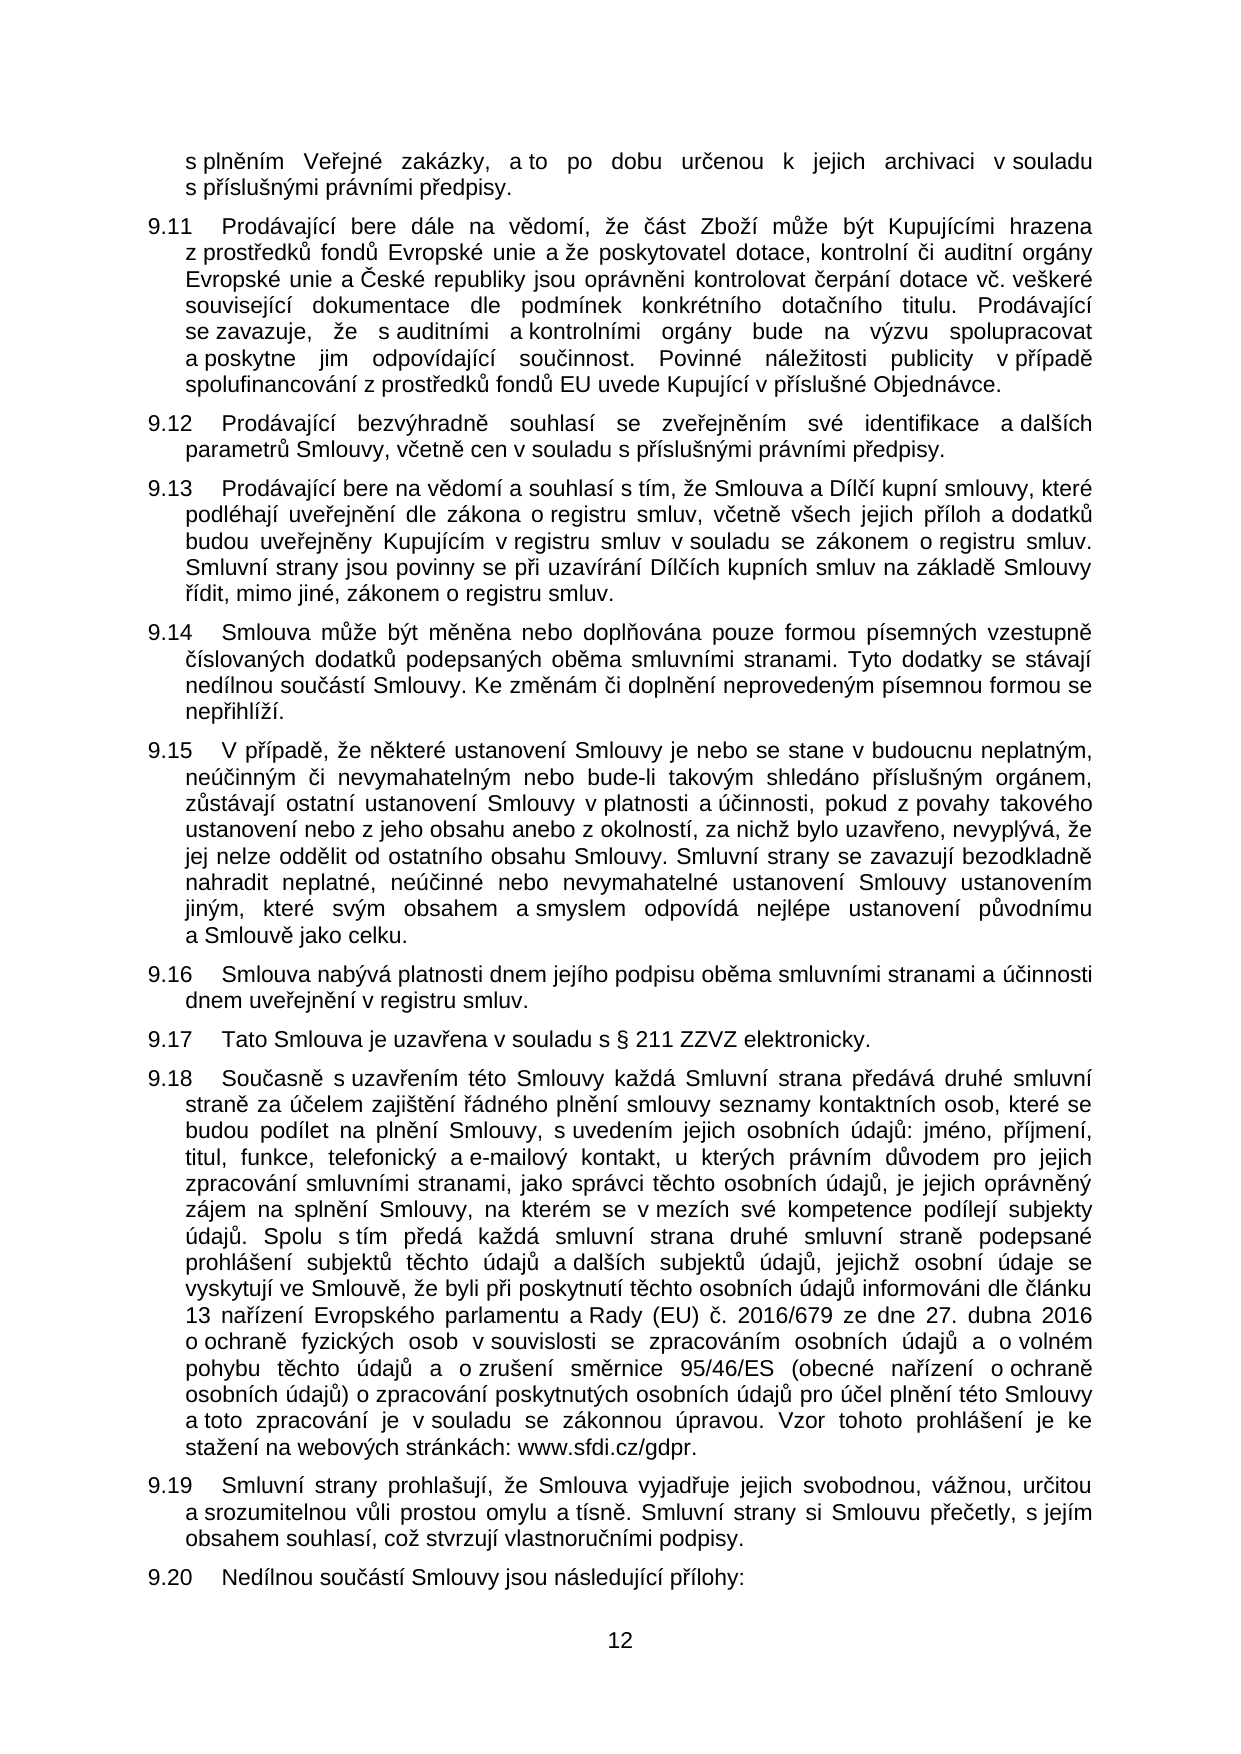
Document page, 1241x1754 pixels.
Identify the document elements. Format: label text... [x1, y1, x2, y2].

list Tato Smlouva je uzavřena v souladu s § 211 ZZVZ elektronicky. [148, 1026, 1093, 1052]
list Nedílnou součástí Smlouvy jsou následující přílohy: [148, 1564, 1093, 1590]
list V případě, že některé ustanovení Smlouvy je nebo se stane v budoucnu neplatným, neúčinným či nevymahatelným nebo bude-li takovým shledáno příslušným orgánem, zůstávají ostatní ustanovení Smlouvy v platnosti a účinnosti, pokud z povahy takového ustanovení nebo z jeho obsahu anebo z okolností, za nichž bylo uzavřeno, nevyplývá, že jej nelze oddělit od ostatního obsahu Smlouvy. Smluvní strany se zavazují bezodkladně nahradit neplatné, neúčinné nebo nevymahatelné ustanovení Smlouvy ustanovením jiným, které svým obsahem a smyslem odpovídá nejlépe ustanovení původnímu a Smlouvě jako celku. [148, 737, 1093, 948]
list Smlouva může být měněna nebo doplňována pouze formou písemných vzestupně číslovaných dodatků podepsaných oběma smluvními stranami. Tyto dodatky se stávají nedílnou součástí Smlouvy. Ke změnám či doplnění neprovedeným písemnou formou se nepřihlíží. [148, 619, 1093, 725]
list Smlouva nabývá platnosti dnem jejího podpisu oběma smluvními stranami a účinnosti dnem uveřejnění v registru smluv. [148, 961, 1093, 1013]
list Smluvní strany prohlašují, že Smlouva vyjadřuje jejich svobodnou, vážnou, určitou a srozumitelnou vůli prostou omylu a tísně. Smluvní strany si Smlouvu přečetly, s jejím obsahem souhlasí, což stvrzují vlastnoručními podpisy. [148, 1472, 1093, 1551]
list Prodávající bere dále na vědomí, že část Zboží může být Kupujícími hrazena z prostředků fondů Evropské unie a že poskytovatel dotace, kontrolní či auditní orgány Evropské unie a České republiky jsou oprávněni kontrolovat čerpání dotace vč. veškeré související dokumentace dle podmínek konkrétního dotačního titulu. Prodávající se zavazuje, že s auditními a kontrolními orgány bude na výzvu spolupracovat a poskytne jim odpovídající součinnost. Povinné náležitosti publicity v případě spolufinancování z prostředků fondů EU uvede Kupující v příslušné Objednávce. [148, 213, 1093, 397]
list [148, 148, 1093, 200]
list Prodávající bezvýhradně souhlasí se zveřejněním své identifikace a dalších parametrů Smlouvy, včetně cen v souladu s příslušnými právními předpisy. [148, 410, 1093, 462]
list Současně s uzavřením této Smlouvy každá Smluvní strana předává druhé smluvní straně za účelem zajištění řádného plnění smlouvy seznamy kontaktních osob, které se budou podílet na plnění Smlouvy, s uvedením jejich osobních údajů: jméno, příjmení, titul, funkce, telefonický a e-mailový kontakt, u kterých právním důvodem pro jejich zpracování smluvními stranami, jako správci těchto osobních údajů, je jejich oprávněný zájem na splnění Smlouvy, na kterém se v mezích své kompetence podílejí subjekty údajů. Spolu s tím předá každá smluvní strana druhé smluvní straně podepsané prohlášení subjektů těchto údajů a dalších subjektů údajů, jejichž osobní údaje se vyskytují ve Smlouvě, že byli při poskytnutí těchto osobních údajů informováni dle článku 13 nařízení Evropského parlamentu a Rady (EU) č. 2016/679 ze dne 27. dubna 2016 o ochraně fyzických osob v souvislosti se zpracováním osobních údajů a o volném pohybu těchto údajů a o zrušení směrnice 95/46/ES (obecné nařízení o ochraně osobních údajů) o zpracování poskytnutých osobních údajů pro účel plnění této Smlouvy a toto zpracování je v souladu se zákonnou úpravou. Vzor tohoto prohlášení je ke stažení na webových stránkách: www.sfdi.cz/gdpr. [148, 1064, 1093, 1460]
list Prodávající bere na vědomí a souhlasí s tím, že Smlouva a Dílčí kupní smlouvy, které podléhají uveřejnění dle zákona o registru smluv, včetně všech jejich příloh a dodatků budou uveřejněny Kupujícím v registru smluv v souladu se zákonem o registru smluv. Smluvní strany jsou povinny se při uzavírání Dílčích kupních smluv na základě Smlouvy řídit, mimo jiné, zákonem o registru smluv. [148, 475, 1093, 607]
